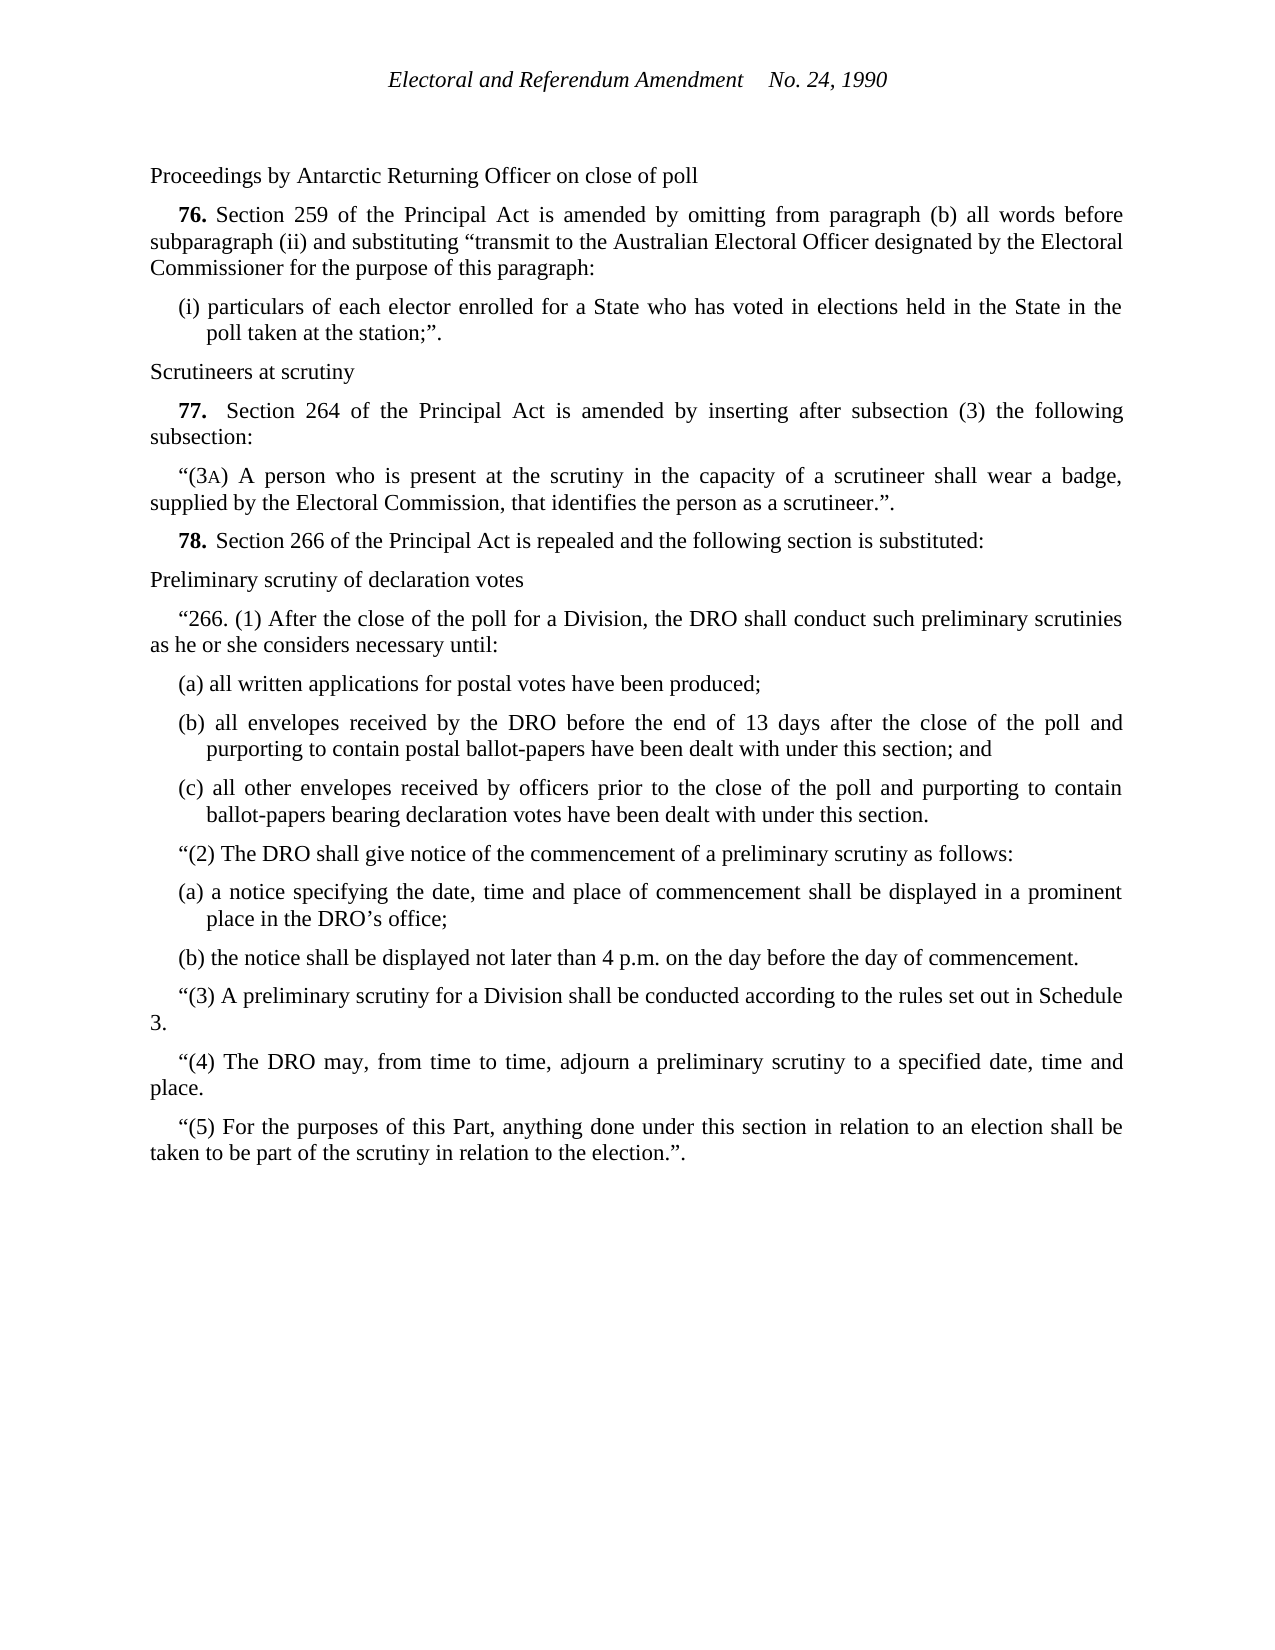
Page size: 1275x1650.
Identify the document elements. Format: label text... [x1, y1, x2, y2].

text 77. Section 264 of the Principal Act is amended by inserting after subsection (3) the following subsection: [150, 397, 1125, 450]
text (b) the notice shall be displayed not later than 4 p.m. on the day before the day of commencement. [178, 944, 1125, 970]
text Scrutineers at scrutiny [150, 358, 1125, 384]
text Proceedings by Antarctic Returning Officer on close of poll [150, 162, 1125, 189]
text (a) a notice specifying the date, time and place of commencement shall be displayed in a prominent place in the DRO’s office; [178, 878, 1125, 931]
text 76. Section 259 of the Principal Act is amended by omitting from paragraph (b) all words before subparagraph (ii) and substituting “transmit to the Australian Electoral Officer designated by the Electoral Commissioner for the purpose of this paragraph: [150, 201, 1125, 280]
text “(4) The DRO may, from time to time, adjourn a preliminary scrutiny to a specified date, time and place. [150, 1048, 1125, 1100]
text “(3a) A person who is present at the scrutiny in the capacity of a scrutineer shall wear a badge, supplied by the Electoral Commission, that identifies the person as a scrutineer.”. [150, 462, 1125, 515]
text “(5) For the purposes of this Part, anything done under this section in relation to an election shall be taken to be part of the scrutiny in relation to the election.”. [150, 1113, 1125, 1166]
text “(3) A preliminary scrutiny for a Division shall be conducted according to the rules set out in Schedule 3. [150, 982, 1125, 1035]
text Preliminary scrutiny of declaration votes [150, 566, 1125, 593]
text “(2) The DRO shall give notice of the commencement of a preliminary scrutiny as follows: [150, 839, 1125, 866]
text “266. (1) After the close of the poll for a Division, the DRO shall conduct such preliminary scrutinies as he or she considers necessary until: [150, 605, 1125, 658]
text 78. Section 266 of the Principal Act is repealed and the following section is substituted: [150, 527, 1125, 554]
text (c) all other envelopes received by officers prior to the close of the poll and purporting to contain ballot-papers bearing declaration votes have been dealt with under this section. [178, 774, 1125, 827]
text (a) all written applications for postal votes have been produced; [178, 670, 1125, 697]
text (i) particulars of each elector enrolled for a State who has voted in elections held in the State in the poll taken at the station;”. [178, 293, 1125, 346]
text (b) all envelopes received by the DRO before the end of 13 days after the close of the poll and purporting to contain postal ballot-papers have been dealt with under this section; and [178, 709, 1125, 762]
